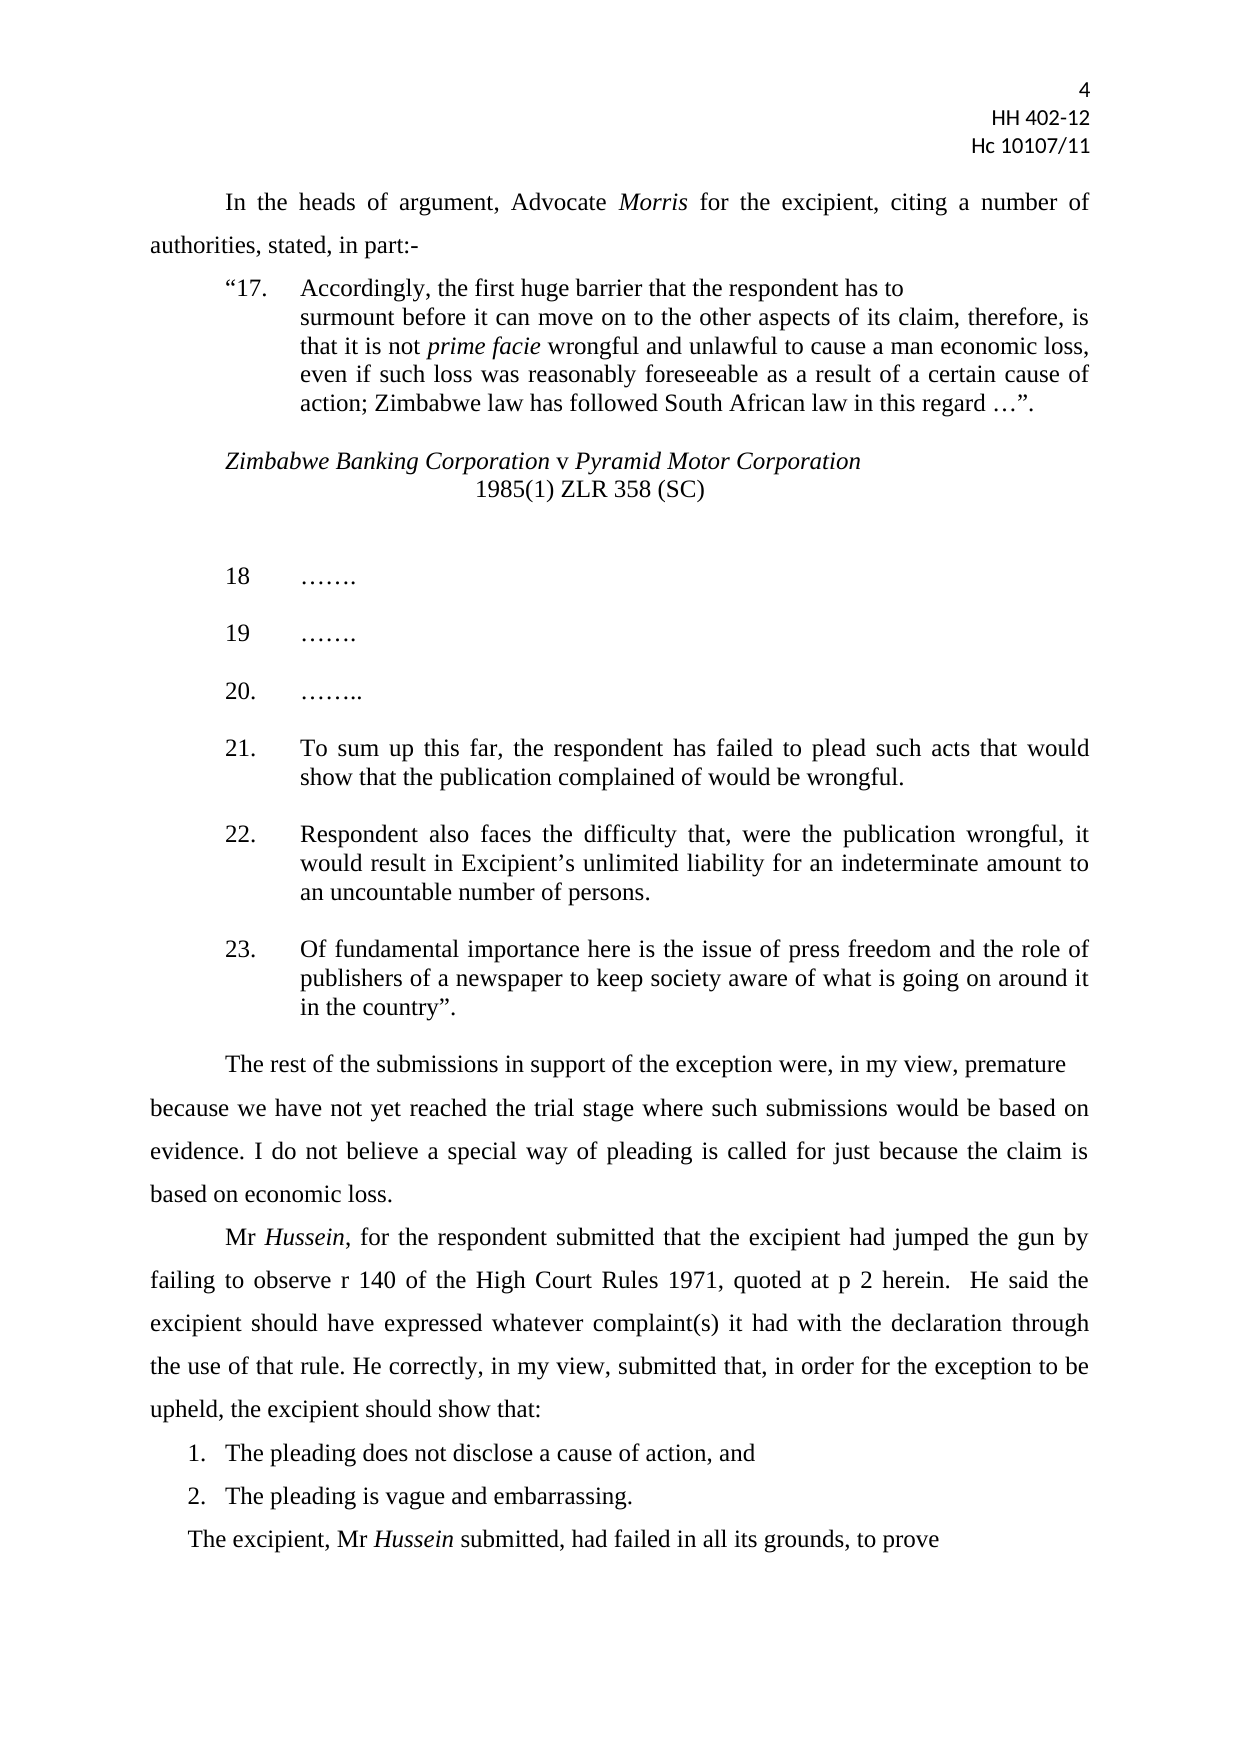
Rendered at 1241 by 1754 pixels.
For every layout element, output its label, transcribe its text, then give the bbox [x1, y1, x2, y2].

text In the heads of argument, Advocate Morris for the excipient, citing a number of authorities, stated, in part:- [150, 187, 1090, 259]
text 1985(1) ZLR 358 (SC) [150, 474, 1090, 503]
text surmount before it can move on to the other aspects of its claim, therefore, is that it is not prime facie wrongful and unlawful to cause a man economic loss, even if such loss was reasonably foreseeable as a result of a certain cause of action; Zimbabwe law has followed South African law in this regard …”. [300, 302, 1090, 417]
text because we have not yet reached the trial stage where such submissions would be based on evidence. I do not believe a special way of pleading is called for just because the claim is based on economic loss. [150, 1093, 1090, 1208]
text 21. To sum up this far, the respondent has failed to plead such acts that would show that the publication complained of would be wrongful. [225, 733, 1090, 791]
text Mr Hussein, for the respondent submitted that the excipient had jumped the gun by failing to observe r 140 of the High Court Rules 1971, quoted at p 2 herein. He said the excipient should have expressed whatever complaint(s) it had with the declaration through the use of that rule. He correctly, in my view, submitted that, in order for the exception to be upheld, the excipient should show that: [150, 1222, 1090, 1423]
text 19 ……. [225, 618, 1090, 647]
text The rest of the submissions in support of the exception were, in my view, premature [225, 1049, 1090, 1078]
list The pleading is vague and embarrassing. [187, 1481, 1090, 1509]
text 18 ……. [225, 561, 1090, 589]
list The pleading does not disclose a cause of action, and [187, 1438, 1090, 1466]
text 20. …….. [225, 676, 1090, 704]
text “17. Accordingly, the first huge barrier that the respondent has to [150, 273, 1090, 302]
text The excipient, Mr Hussein submitted, had failed in all its grounds, to prove [187, 1524, 1090, 1553]
text Zimbabwe Banking Corporation v Pyramid Motor Corporation [150, 446, 1090, 474]
text 23. Of fundamental importance here is the issue of press freedom and the role of publishers of a newspaper to keep society aware of what is going on around it in the country”. [225, 934, 1090, 1021]
text 22. Respondent also faces the difficulty that, were the publication wrongful, it would result in Excipient’s unlimited liability for an indeterminate amount to an uncountable number of persons. [225, 819, 1090, 906]
